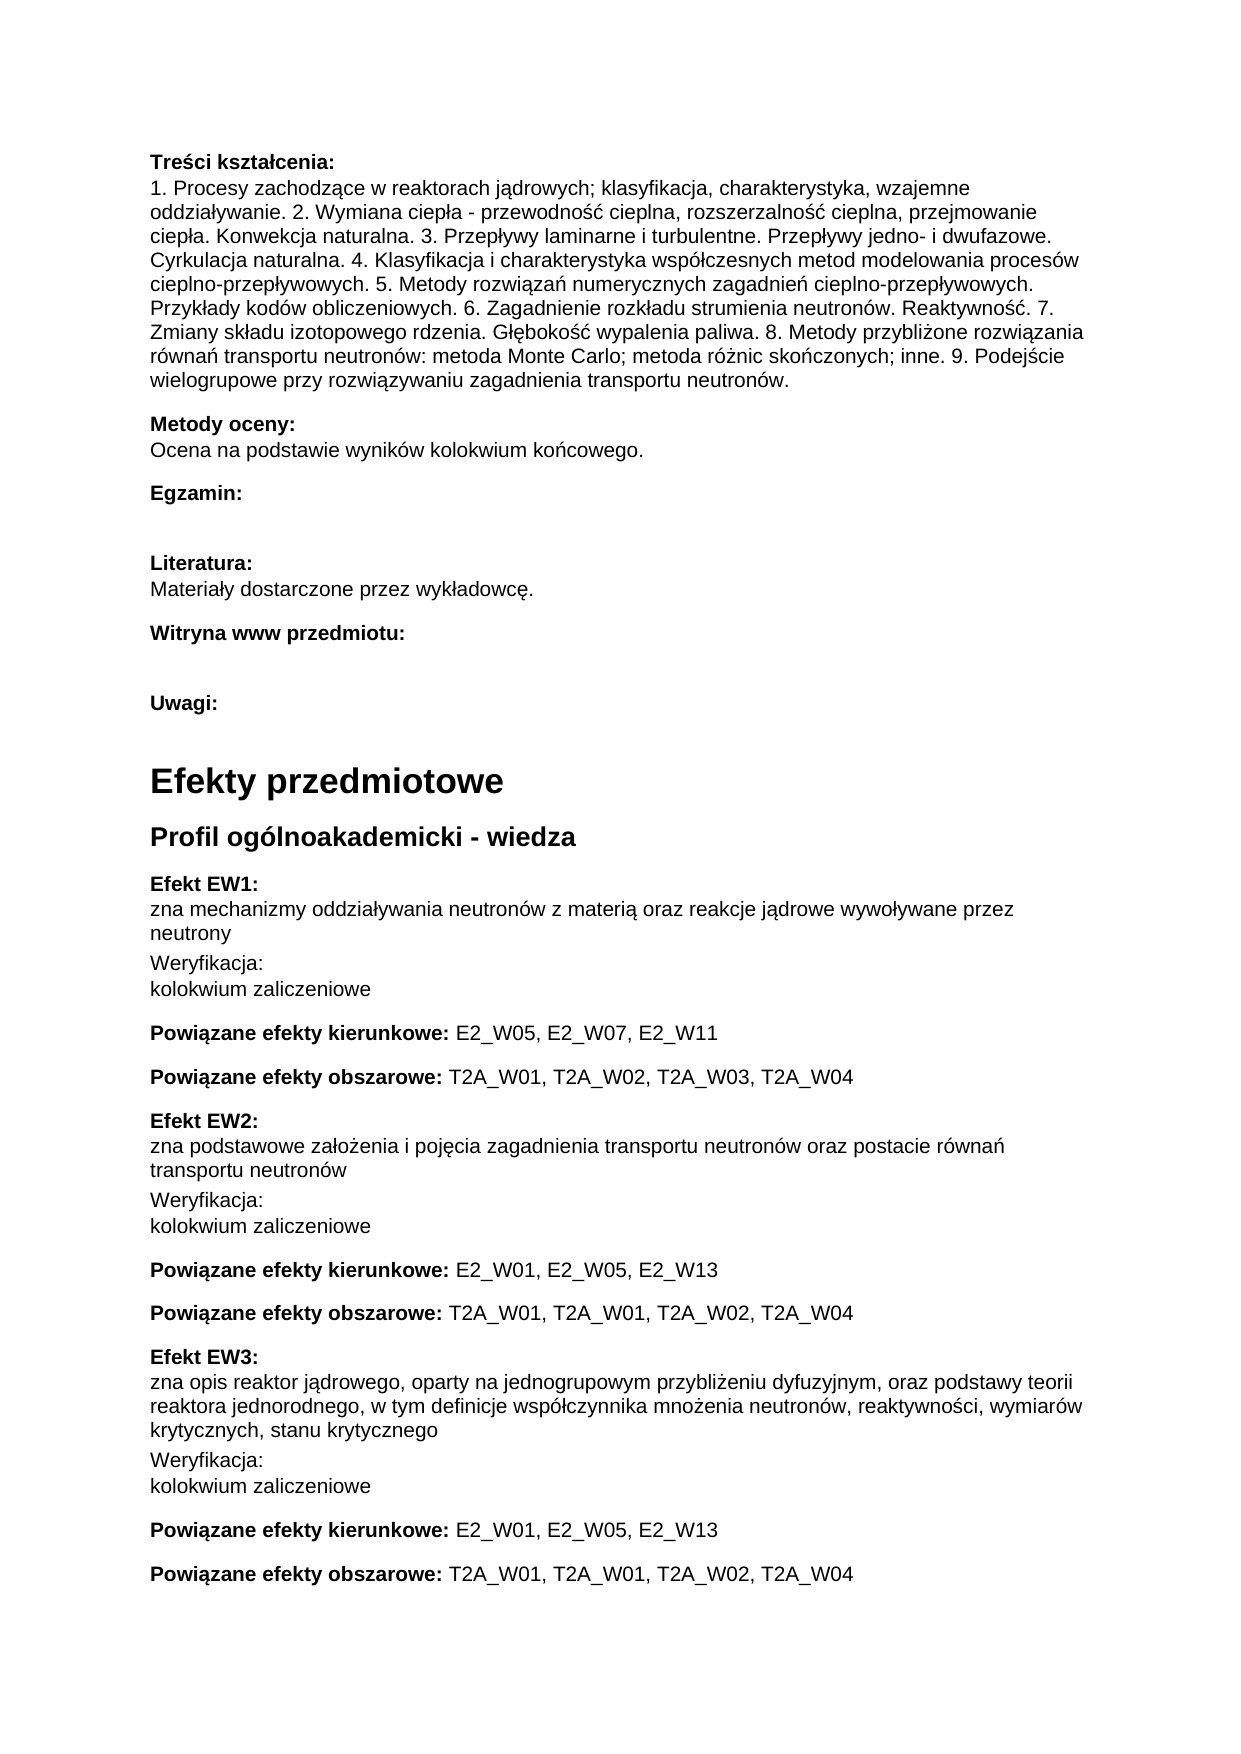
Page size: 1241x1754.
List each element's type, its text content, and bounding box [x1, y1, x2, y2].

text Weryfikacja: [150, 1188, 1090, 1212]
text Weryfikacja: [150, 951, 1090, 975]
text Literatura: [150, 551, 1090, 575]
subtitle Efekty przedmiotowe [150, 760, 1090, 801]
text kolokwium zaliczeniowe [150, 1214, 1090, 1238]
text Powiązane efekty kierunkowe: E2_W01, E2_W05, E2_W13 [150, 1518, 1090, 1542]
text Powiązane efekty kierunkowe: E2_W01, E2_W05, E2_W13 [150, 1257, 1090, 1281]
text 1. Procesy zachodzące w reaktorach jądrowych; klasyfikacja, charakterystyka, wzajemne oddziaływanie. 2. Wymiana ciepła - przewodność cieplna, rozszerzalność cieplna, przejmowanie ciepła. Konwekcja naturalna. 3. Przepływy laminarne i turbulentne. Przepływy jedno- i dwufazowe. Cyrkulacja naturalna. 4. Klasyfikacja i charakterystyka współczesnych metod modelowania procesów cieplno-przepływowych. 5. Metody rozwiązań numerycznych zagadnień cieplno-przepływowych. Przykłady kodów obliczeniowych. 6. Zagadnienie rozkładu strumienia neutronów. Reaktywność. 7. Zmiany składu izotopowego rdzenia. Głębokość wypalenia paliwa. 8. Metody przybliżone rozwiązania równań transportu neutronów: metoda Monte Carlo; metoda różnic skończonych; inne. 9. Podejście wielogrupowe przy rozwiązywaniu zagadnienia transportu neutronów. [150, 176, 1090, 392]
text Ocena na podstawie wyników kolokwium końcowego. [150, 437, 1090, 461]
text Powiązane efekty obszarowe: T2A_W01, T2A_W02, T2A_W03, T2A_W04 [150, 1065, 1090, 1089]
text Witryna www przedmiotu: [150, 621, 1090, 645]
text Efekt EW3: [150, 1345, 1090, 1369]
text Uwagi: [150, 691, 1090, 714]
text Weryfikacja: [150, 1448, 1090, 1472]
subtitle Profil ogólnoakademicki - wiedza [150, 821, 1090, 852]
text Metody oceny: [150, 411, 1090, 435]
text Efekt EW1: [150, 872, 1090, 896]
text kolokwium zaliczeniowe [150, 1474, 1090, 1498]
text Powiązane efekty obszarowe: T2A_W01, T2A_W01, T2A_W02, T2A_W04 [150, 1562, 1090, 1586]
text Materiały dostarczone przez wykładowcę. [150, 577, 1090, 601]
text kolokwium zaliczeniowe [150, 977, 1090, 1001]
text zna podstawowe założenia i pojęcia zagadnienia transportu neutronów oraz postacie równań transportu neutronów [150, 1133, 1090, 1181]
text zna mechanizmy oddziaływania neutronów z materią oraz reakcje jądrowe wywoływane przez neutrony [150, 897, 1090, 945]
text Efekt EW2: [150, 1108, 1090, 1132]
text Egzamin: [150, 481, 1090, 505]
text Treści kształcenia: [150, 150, 1090, 174]
text zna opis reaktor jądrowego, oparty na jednogrupowym przybliżeniu dyfuzyjnym, oraz podstawy teorii reaktora jednorodnego, w tym definicje współczynnika mnożenia neutronów, reaktywności, wymiarów krytycznych, stanu krytycznego [150, 1370, 1090, 1442]
text Powiązane efekty kierunkowe: E2_W05, E2_W07, E2_W11 [150, 1021, 1090, 1045]
text Powiązane efekty obszarowe: T2A_W01, T2A_W01, T2A_W02, T2A_W04 [150, 1301, 1090, 1325]
